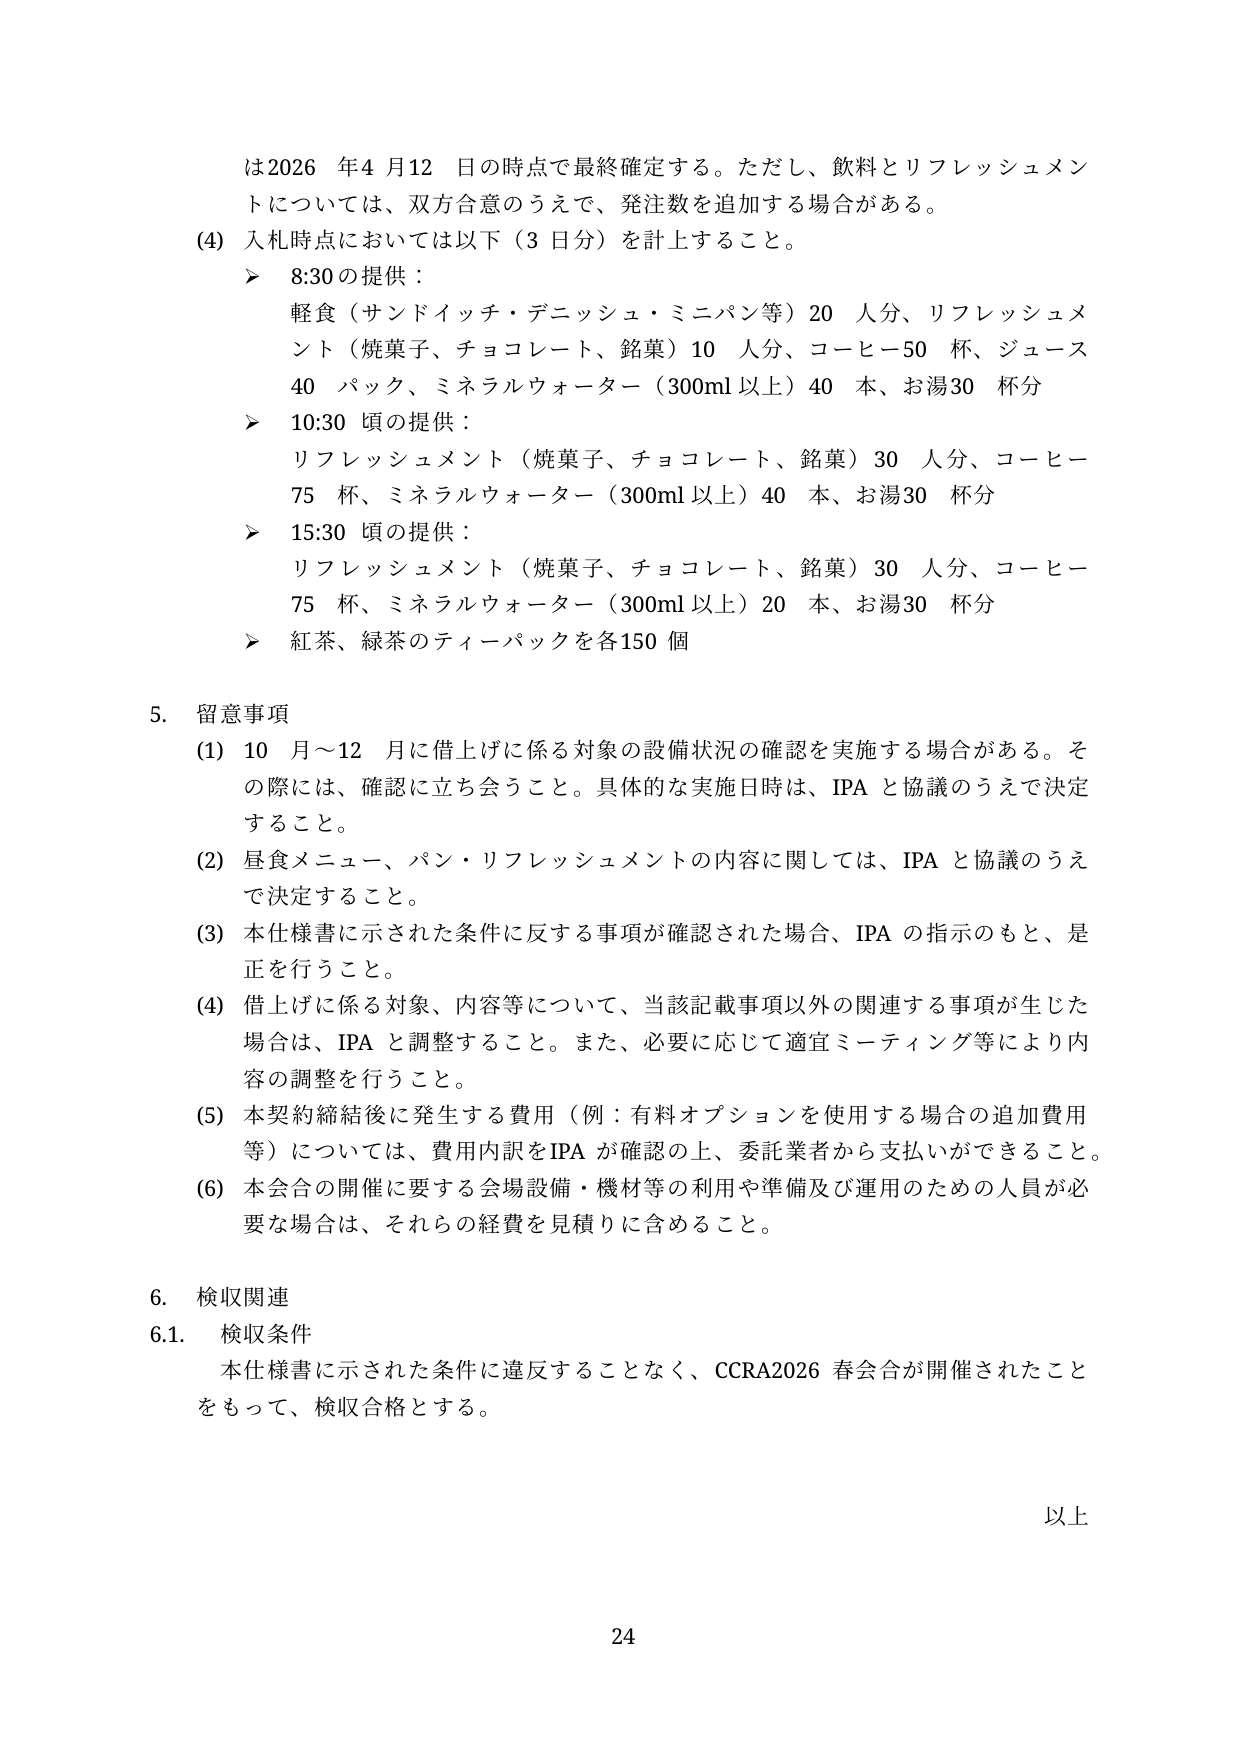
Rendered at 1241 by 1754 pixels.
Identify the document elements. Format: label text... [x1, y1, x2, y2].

list 10月～12月に借上げに係る対象の設備状況の確認を実施する場合がある。その際には、確認に立ち会うこと。具体的な実施日時は、IPAと協議のうえで決定すること。 [179, 731, 1091, 841]
list 8:30の提供： 軽食（サンドイッチ・デニッシュ・ミニパン等）20人分、リフレッシュメント（焼菓子、チョコレート、銘菓）10人分、コーヒー50杯、ジュース40パック、ミネラルウォーター（300ml以上）40本、お湯30杯分 [223, 257, 1091, 403]
list 検収条件 [149, 1314, 1091, 1351]
list 15:30頃の提供： リフレッシュメント（焼菓子、チョコレート、銘菓）30人分、コーヒー75杯、ミネラルウォーター（300ml以上）20本、お湯30杯分 [223, 512, 1091, 622]
list 昼食メニュー、パン・リフレッシュメントの内容に関しては、IPAと協議のうえで決定すること。 [179, 841, 1091, 913]
list 10:30頃の提供： リフレッシュメント（焼菓子、チョコレート、銘菓）30人分、コーヒー75杯、ミネラルウォーター（300ml以上）40本、お湯30杯分 [223, 403, 1091, 512]
text 本仕様書に示された条件に違反することなく、CCRA2026春会合が開催されたことをもって、検収合格とする。 [173, 1351, 1091, 1424]
list 本仕様書に示された条件に反する事項が確認された場合、IPAの指示のもと、是正を行うこと。 [179, 913, 1091, 986]
list 本契約締結後に発生する費用（例：有料オプションを使用する場合の追加費用等）については、費用内訳をIPAが確認の上、委託業者から支払いができること。 [179, 1096, 1091, 1169]
list 入札時点においては以下（3日分）を計上すること。 [179, 221, 1091, 257]
text 以上 [149, 1497, 1091, 1533]
list 紅茶、緑茶のティーパックを各150個 [223, 622, 1091, 658]
list 留意事項 [149, 695, 1091, 731]
list 検収関連 [149, 1278, 1091, 1314]
list 本会合の開催に要する会場設備・機材等の利用や準備及び運用のための人員が必要な場合は、それらの経費を見積りに含めること。 [179, 1169, 1091, 1242]
list 借上げに係る対象、内容等について、当該記載事項以外の関連する事項が生じた場合は、IPAと調整すること。また、必要に応じて適宜ミーティング等により内容の調整を行うこと。 [179, 986, 1091, 1096]
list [179, 148, 1091, 221]
